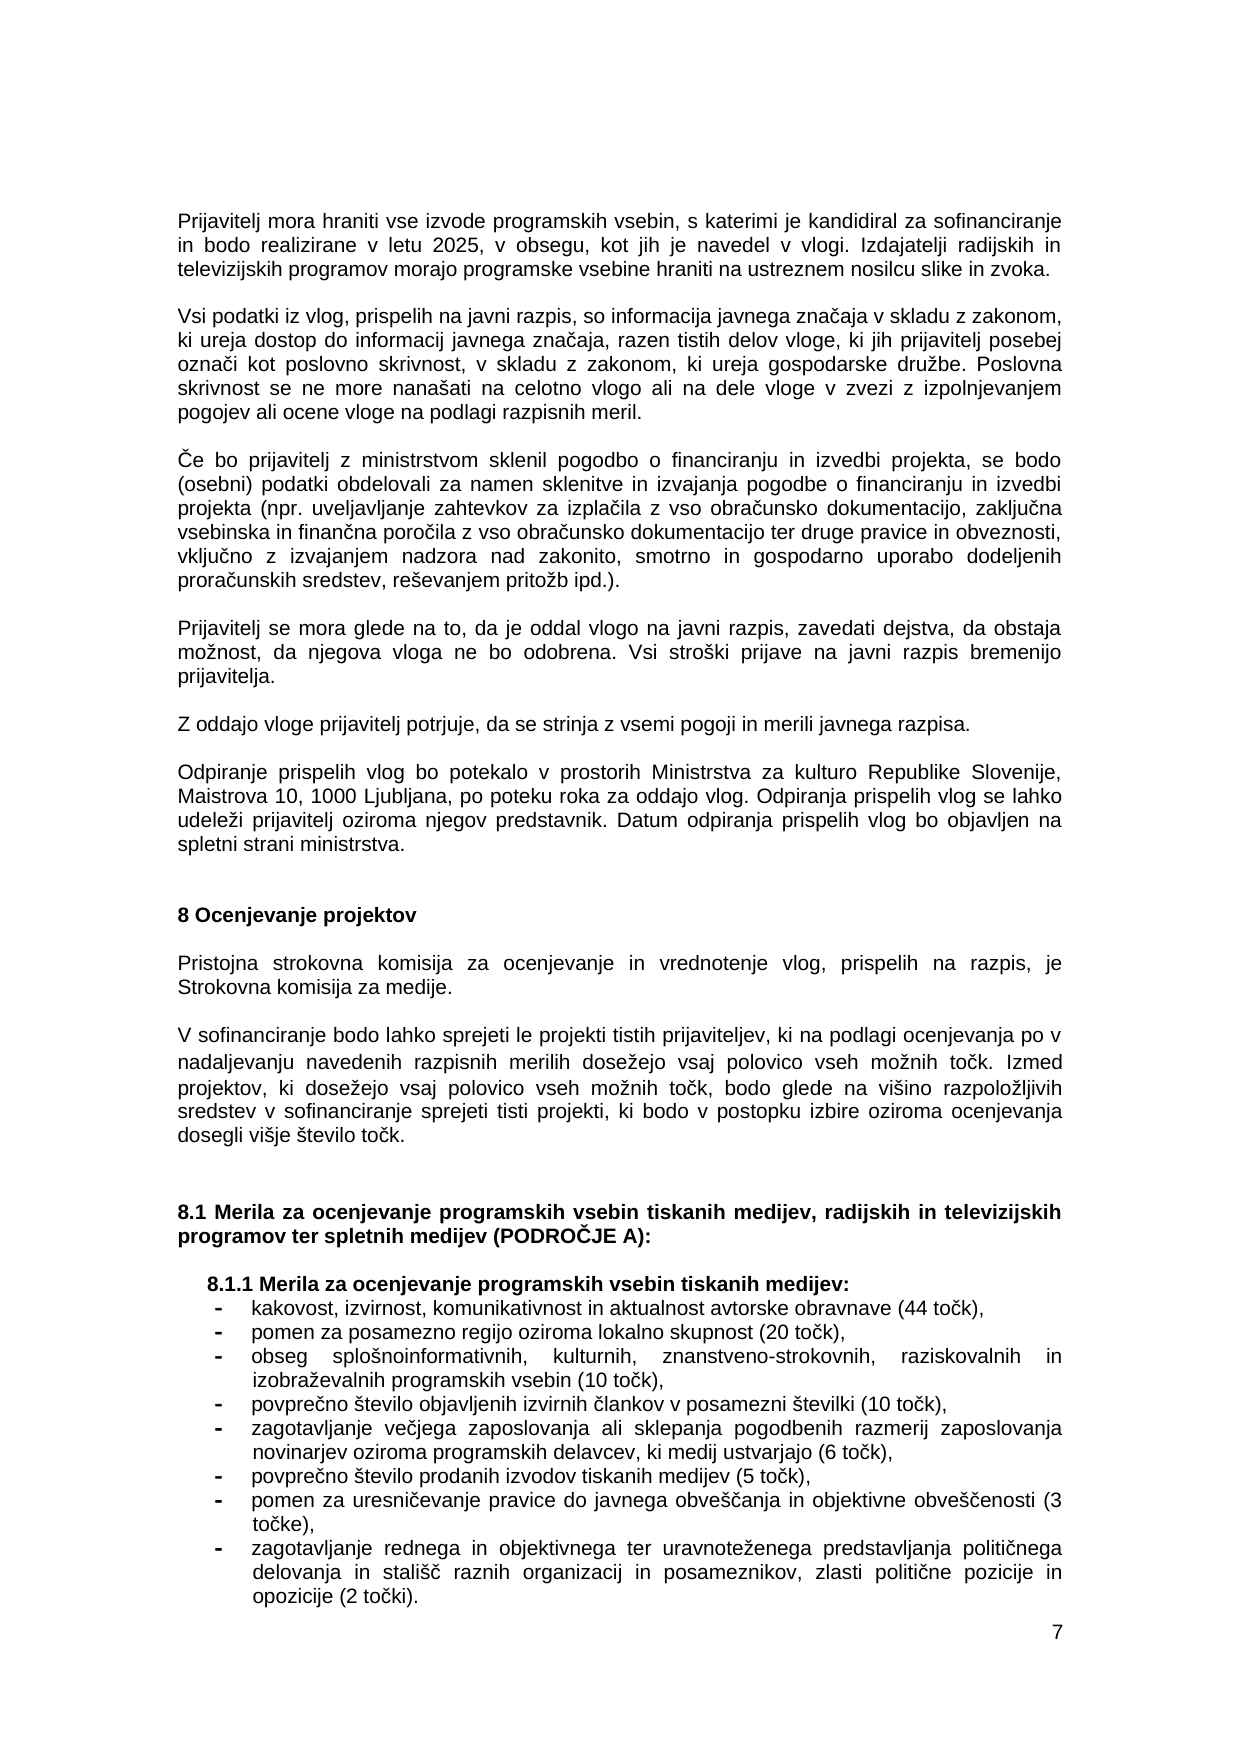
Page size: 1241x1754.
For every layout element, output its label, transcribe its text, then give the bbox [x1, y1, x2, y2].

text Odpiranje prispelih vlog bo potekalo v prostorih Ministrstva za kulturo Republike Slovenije, Maistrova 10, 1000 Ljubljana, po poteku roka za oddajo vlog. Odpiranja prispelih vlog se lahko udeleži prijavitelj oziroma njegov predstavnik. Datum odpiranja prispelih vlog bo objavljen na spletni strani ministrstva. [177, 759, 1063, 855]
list pomen za uresničevanje pravice do javnega obveščanja in objektivne obveščenosti (3 točke), [215, 1488, 1063, 1536]
text Če bo prijavitelj z ministrstvom sklenil pogodbo o financiranju in izvedbi projekta, se bodo (osebni) podatki obdelovali za namen sklenitve in izvajanja pogodbe o financiranju in izvedbi projekta (npr. uveljavljanje zahtevkov za izplačila z vso obračunsko dokumentacijo, zaključna vsebinska in finančna poročila z vso obračunsko dokumentacijo ter druge pravice in obveznosti, vključno z izvajanjem nadzora nad zakonito, smotrno in gospodarno uporabo dodeljenih proračunskih sredstev, reševanjem pritožb ipd.). [177, 448, 1063, 592]
list pomen za posamezno regijo oziroma lokalno skupnost (20 točk), [215, 1319, 1063, 1344]
text 8 Ocenjevanje projektov [177, 903, 1063, 927]
text V sofinanciranje bodo lahko sprejeti le projekti tistih prijaviteljev, ki na podlagi ocenjevanja po v nadaljevanju navedenih razpisnih merilih dosežejo vsaj polovico vseh možnih točk. Izmed projektov, ki dosežejo vsaj polovico vseh možnih točk, bodo glede na višino razpoložljivih sredstev v sofinanciranje sprejeti tisti projekti, ki bodo v postopku izbire oziroma ocenjevanja dosegli višje število točk. [177, 1023, 1063, 1147]
list kakovost, izvirnost, komunikativnost in aktualnost avtorske obravnave (44 točk), [215, 1296, 1063, 1319]
list povprečno število prodanih izvodov tiskanih medijev (5 točk), [215, 1464, 1063, 1488]
list povprečno število objavljenih izvirnih člankov v posamezni številki (10 točk), [215, 1392, 1063, 1416]
text Prijavitelj mora hraniti vse izvode programskih vsebin, s katerimi je kandidiral za sofinanciranje in bodo realizirane v letu 2025, v obsegu, kot jih je navedel v vlogi. Izdajatelji radijskih in televizijskih programov morajo programske vsebine hraniti na ustreznem nosilcu slike in zvoka. [177, 208, 1063, 280]
text Pristojna strokovna komisija za ocenjevanje in vrednotenje vlog, prispelih na razpis, je Strokovna komisija za medije. [177, 951, 1063, 999]
list obseg splošnoinformativnih, kulturnih, znanstveno-strokovnih, raziskovalnih in izobraževalnih programskih vsebin (10 točk), [215, 1344, 1063, 1392]
text Vsi podatki iz vlog, prispelih na javni razpis, so informacija javnega značaja v skladu z zakonom, ki ureja dostop do informacij javnega značaja, razen tistih delov vloge, ki jih prijavitelj posebej označi kot poslovno skrivnost, v skladu z zakonom, ki ureja gospodarske družbe. Poslovna skrivnost se ne more nanašati na celotno vlogo ali na dele vloge v zvezi z izpolnjevanjem pogojev ali ocene vloge na podlagi razpisnih meril. [177, 304, 1063, 424]
list zagotavljanje rednega in objektivnega ter uravnoteženega predstavljanja političnega delovanja in stališč raznih organizacij in posameznikov, zlasti politične pozicije in opozicije (2 točki). [215, 1536, 1063, 1608]
text 8.1.1 Merila za ocenjevanje programskih vsebin tiskanih medijev: [207, 1272, 1063, 1296]
text Z oddajo vloge prijavitelj potrjuje, da se strinja z vsemi pogoji in merili javnega razpisa. [177, 712, 1063, 736]
text 8.1 Merila za ocenjevanje programskih vsebin tiskanih medijev, radijskih in televizijskih programov ter spletnih medijev (PODROČJE A): [177, 1200, 1063, 1248]
text Prijavitelj se mora glede na to, da je oddal vlogo na javni razpis, zavedati dejstva, da obstaja možnost, da njegova vloga ne bo odobrena. Vsi stroški prijave na javni razpis bremenijo prijavitelja. [177, 616, 1063, 688]
